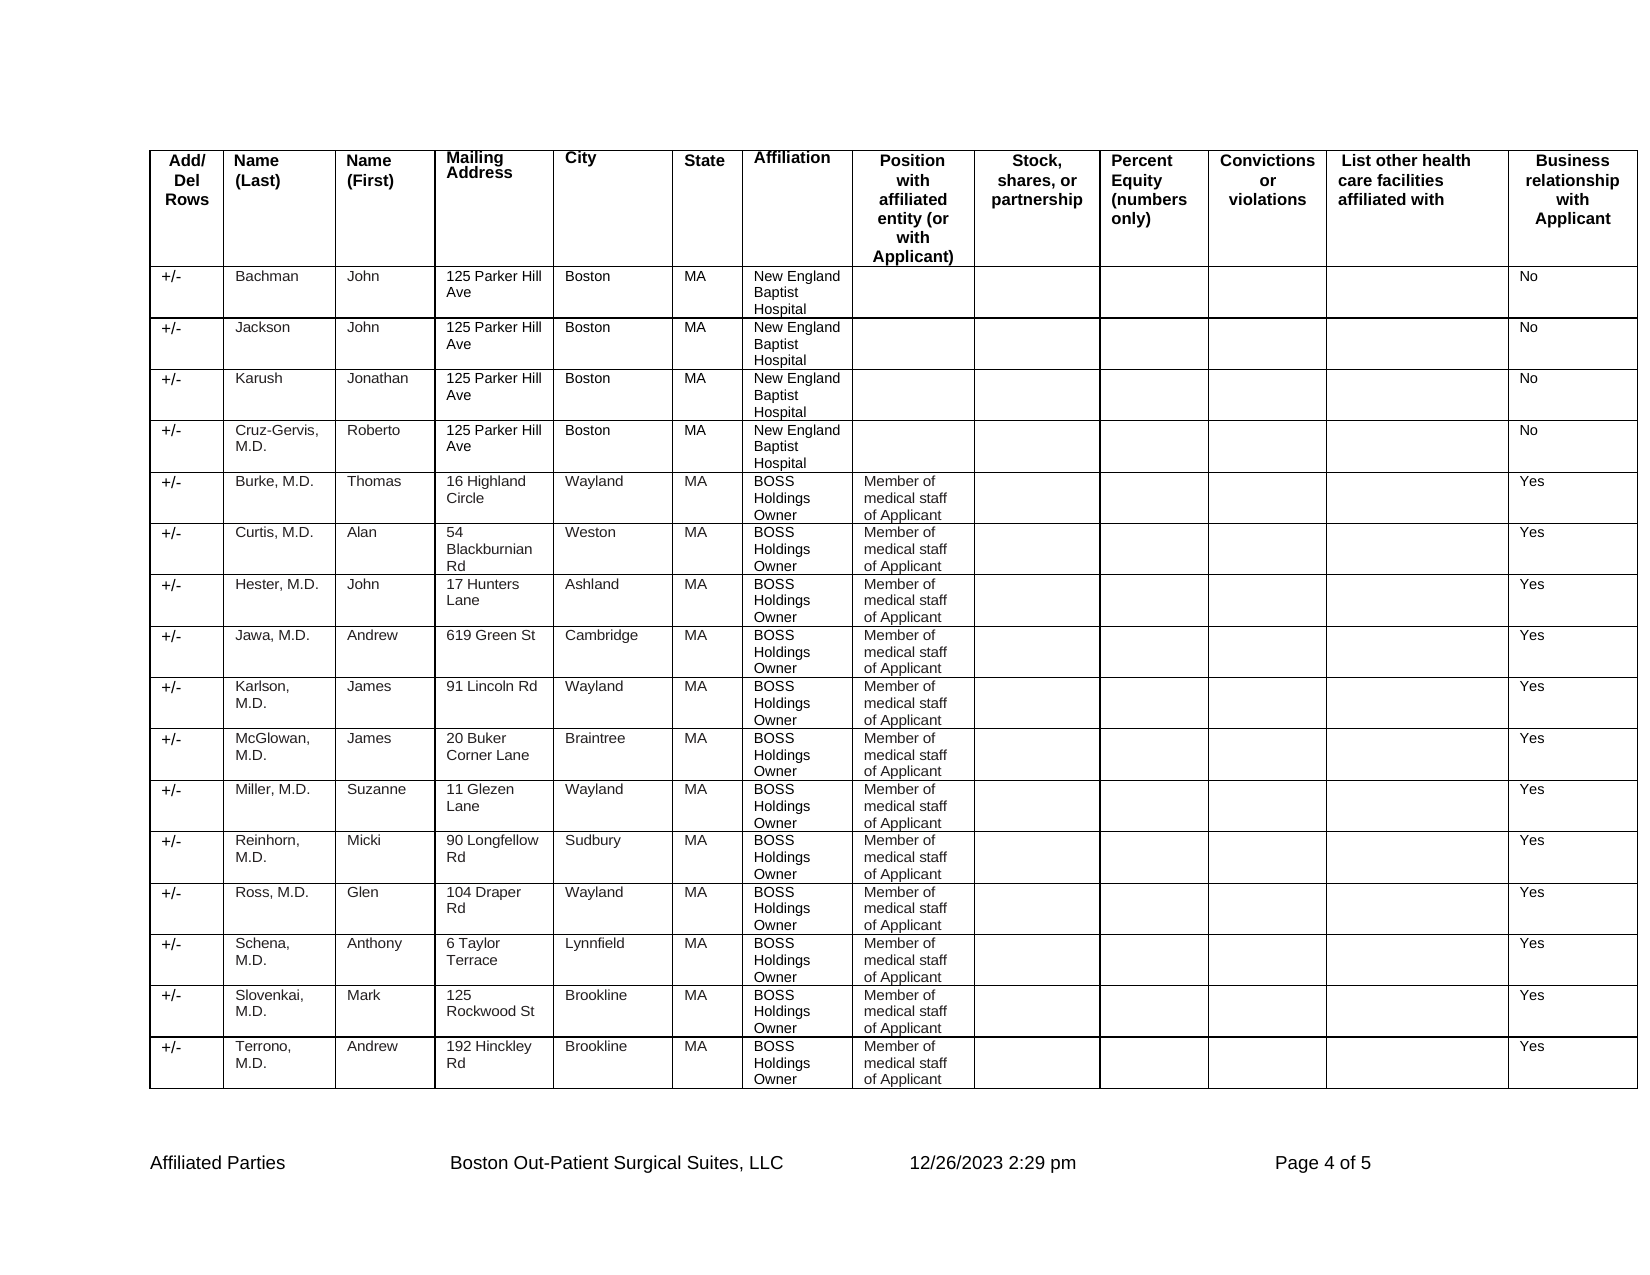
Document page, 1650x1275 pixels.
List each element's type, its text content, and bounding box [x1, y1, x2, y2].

table_cell Suzanne [336, 781, 434, 831]
table_cell [1327, 986, 1508, 1036]
table_cell No [1509, 421, 1637, 472]
table_cell Member of medical staff of Applicant [853, 781, 974, 831]
table_cell Lynnfield [554, 935, 672, 985]
table_cell Brookline [554, 1038, 672, 1088]
table_cell 11 Glezen Lane [436, 781, 553, 831]
table_cell Wayland [554, 473, 672, 523]
table_cell [975, 421, 1099, 472]
table_cell [975, 473, 1099, 523]
table_cell Terrono, M.D. [224, 1038, 335, 1088]
table_cell BOSS Holdings Owner [743, 1038, 852, 1088]
table_cell Burke, M.D. [224, 473, 335, 523]
table_cell No [1509, 319, 1637, 369]
table_header Stock, shares, or partnership [975, 151, 1099, 266]
table_cell Brookline [554, 986, 672, 1036]
table_cell +/- [151, 832, 223, 882]
table_cell Miller, M.D. [224, 781, 335, 831]
table_cell [1101, 319, 1208, 369]
table_cell [1327, 524, 1508, 574]
table_cell Cruz-Gervis, M.D. [224, 421, 335, 472]
table_cell BOSS Holdings Owner [743, 729, 852, 780]
table_cell Member of medical staff of Applicant [853, 627, 974, 677]
table_cell Ashland [554, 575, 672, 626]
table_header Name (First) [336, 151, 434, 266]
table_cell [1101, 473, 1208, 523]
table_cell 16 Highland Circle [436, 473, 553, 523]
table_cell Yes [1509, 678, 1637, 728]
table_cell New England Baptist Hospital [743, 370, 852, 420]
table_cell [1101, 729, 1208, 780]
table_cell Yes [1509, 986, 1637, 1036]
table_cell Anthony [336, 935, 434, 985]
table_cell Member of medical staff of Applicant [853, 678, 974, 728]
table_cell MA [673, 729, 742, 780]
table_cell [1101, 986, 1208, 1036]
table_header Name (Last) [224, 151, 335, 266]
table_cell +/- [151, 370, 223, 420]
table_cell MA [673, 370, 742, 420]
table_cell Curtis, M.D. [224, 524, 335, 574]
table_cell [1327, 575, 1508, 626]
table_cell Thomas [336, 473, 434, 523]
table_cell [1101, 1038, 1208, 1088]
table_cell [1209, 832, 1326, 882]
table_cell Boston [554, 421, 672, 472]
table_cell Braintree [554, 729, 672, 780]
table_cell Andrew [336, 627, 434, 677]
table_cell +/- [151, 678, 223, 728]
table_cell [1209, 935, 1326, 985]
table_cell 20 Buker Corner Lane [436, 729, 553, 780]
table_cell [975, 935, 1099, 985]
table_cell Member of medical staff of Applicant [853, 832, 974, 882]
table_cell MA [673, 1038, 742, 1088]
table_cell MA [673, 575, 742, 626]
table_cell Sudbury [554, 832, 672, 882]
table_cell McGlowan, M.D. [224, 729, 335, 780]
table_header Position with affiliated entity (or with Applicant) [853, 151, 974, 266]
table_cell [1209, 729, 1326, 780]
table_cell 125 Parker Hill Ave [436, 370, 553, 420]
table_cell Wayland [554, 884, 672, 934]
table_cell [975, 627, 1099, 677]
table_cell Mark [336, 986, 434, 1036]
table_cell +/- [151, 986, 223, 1036]
table_cell +/- [151, 267, 223, 317]
table_cell MA [673, 986, 742, 1036]
table_cell Member of medical staff of Applicant [853, 729, 974, 780]
table_header City [554, 151, 672, 266]
table_cell [975, 781, 1099, 831]
table_cell [1101, 575, 1208, 626]
table_cell Micki [336, 832, 434, 882]
table_cell +/- [151, 935, 223, 985]
table_cell [1209, 524, 1326, 574]
table_cell 90 Longfellow Rd [436, 832, 553, 882]
table_cell 17 Hunters Lane [436, 575, 553, 626]
table_cell Member of medical staff of Applicant [853, 575, 974, 626]
table_cell [853, 319, 974, 369]
table_cell [1209, 1038, 1326, 1088]
table_cell Yes [1509, 575, 1637, 626]
table_cell +/- [151, 627, 223, 677]
table_cell [1209, 421, 1326, 472]
table_cell Cambridge [554, 627, 672, 677]
table_cell +/- [151, 884, 223, 934]
table_cell Member of medical staff of Applicant [853, 1038, 974, 1088]
table_cell [1101, 627, 1208, 677]
table_cell Slovenkai, M.D. [224, 986, 335, 1036]
table_cell Yes [1509, 935, 1637, 985]
table_cell MA [673, 781, 742, 831]
table_cell Boston [554, 370, 672, 420]
table_cell Yes [1509, 627, 1637, 677]
table_cell 104 Draper Rd [436, 884, 553, 934]
table_cell Glen [336, 884, 434, 934]
table_cell +/- [151, 473, 223, 523]
table_cell [1327, 884, 1508, 934]
table_cell 125 Rockwood St [436, 986, 553, 1036]
table_cell BOSS Holdings Owner [743, 781, 852, 831]
table_cell [1209, 884, 1326, 934]
table_header Mailing Address [436, 151, 553, 266]
table_cell BOSS Holdings Owner [743, 678, 852, 728]
table_cell [975, 267, 1099, 317]
table_cell [975, 986, 1099, 1036]
table_header List other health care facilities affiliated with [1327, 151, 1508, 266]
table_cell [1327, 781, 1508, 831]
table_cell Yes [1509, 781, 1637, 831]
table_cell +/- [151, 575, 223, 626]
table_cell [1209, 319, 1326, 369]
table_cell Andrew [336, 1038, 434, 1088]
table_header Affiliation [743, 151, 852, 266]
table_header Business relationship with Applicant [1509, 151, 1637, 266]
table_cell James [336, 678, 434, 728]
table_cell Member of medical staff of Applicant [853, 935, 974, 985]
table_cell Schena, M.D. [224, 935, 335, 985]
table_cell BOSS Holdings Owner [743, 884, 852, 934]
table_cell MA [673, 678, 742, 728]
table_cell +/- [151, 319, 223, 369]
table_cell Ross, M.D. [224, 884, 335, 934]
table_header Add/ Del Rows [151, 151, 223, 266]
table_cell MA [673, 267, 742, 317]
table_cell 192 Hinckley Rd [436, 1038, 553, 1088]
table_cell [975, 729, 1099, 780]
table_cell [853, 370, 974, 420]
table_cell [1209, 267, 1326, 317]
table_cell BOSS Holdings Owner [743, 524, 852, 574]
table_cell [1327, 421, 1508, 472]
table_cell MA [673, 832, 742, 882]
table_cell Reinhorn, M.D. [224, 832, 335, 882]
table_cell Alan [336, 524, 434, 574]
table_cell Member of medical staff of Applicant [853, 473, 974, 523]
table_cell +/- [151, 781, 223, 831]
table_cell [975, 319, 1099, 369]
table_cell Yes [1509, 884, 1637, 934]
table_cell Yes [1509, 832, 1637, 882]
table_cell No [1509, 267, 1637, 317]
table_cell [1209, 473, 1326, 523]
table_cell +/- [151, 729, 223, 780]
table_cell [1327, 935, 1508, 985]
table_cell [1327, 473, 1508, 523]
table_cell Weston [554, 524, 672, 574]
table_cell New England Baptist Hospital [743, 421, 852, 472]
table_cell [1209, 986, 1326, 1036]
table_cell Jonathan [336, 370, 434, 420]
table_cell MA [673, 524, 742, 574]
table_cell [975, 884, 1099, 934]
table_cell [1209, 781, 1326, 831]
table_cell [1101, 935, 1208, 985]
table_cell [1101, 832, 1208, 882]
table_cell +/- [151, 421, 223, 472]
table_header Percent Equity (numbers only) [1101, 151, 1208, 266]
table_cell [1327, 832, 1508, 882]
table_cell [1209, 627, 1326, 677]
table_cell [975, 832, 1099, 882]
table_cell Boston [554, 267, 672, 317]
table_cell 619 Green St [436, 627, 553, 677]
table_cell BOSS Holdings Owner [743, 832, 852, 882]
table_cell MA [673, 884, 742, 934]
table_cell BOSS Holdings Owner [743, 575, 852, 626]
table_cell [1327, 370, 1508, 420]
table_cell [853, 421, 974, 472]
table_cell Boston [554, 319, 672, 369]
table_cell [1101, 884, 1208, 934]
table_cell MA [673, 935, 742, 985]
table_cell 54 Blackburnian Rd [436, 524, 553, 574]
table_cell New England Baptist Hospital [743, 267, 852, 317]
table_cell [975, 678, 1099, 728]
table_cell John [336, 575, 434, 626]
table_cell [975, 370, 1099, 420]
table_cell BOSS Holdings Owner [743, 473, 852, 523]
table_cell MA [673, 421, 742, 472]
table_cell [975, 575, 1099, 626]
table_cell Jawa, M.D. [224, 627, 335, 677]
table_cell [1327, 678, 1508, 728]
table_cell 125 Parker Hill Ave [436, 421, 553, 472]
table_cell Wayland [554, 781, 672, 831]
table_cell [1327, 319, 1508, 369]
table_cell No [1509, 370, 1637, 420]
table_cell New England Baptist Hospital [743, 319, 852, 369]
table_cell Member of medical staff of Applicant [853, 986, 974, 1036]
table_cell [1327, 267, 1508, 317]
table_header Convictions or violations [1209, 151, 1326, 266]
table_cell MA [673, 319, 742, 369]
table_cell 6 Taylor Terrace [436, 935, 553, 985]
table_cell [1327, 627, 1508, 677]
table_cell BOSS Holdings Owner [743, 935, 852, 985]
table_cell +/- [151, 1038, 223, 1088]
table_cell [1101, 781, 1208, 831]
table_cell [1101, 370, 1208, 420]
table_cell Yes [1509, 473, 1637, 523]
table_cell Jackson [224, 319, 335, 369]
table_cell [1101, 267, 1208, 317]
table_cell John [336, 319, 434, 369]
table_cell [1209, 575, 1326, 626]
table_cell 125 Parker Hill Ave [436, 319, 553, 369]
table_cell [853, 267, 974, 317]
table_cell [1209, 370, 1326, 420]
table_cell Member of medical staff of Applicant [853, 524, 974, 574]
table_cell [1101, 678, 1208, 728]
table_cell [1209, 678, 1326, 728]
table_cell John [336, 267, 434, 317]
table_cell Bachman [224, 267, 335, 317]
table_cell [1327, 729, 1508, 780]
table_cell Karlson, M.D. [224, 678, 335, 728]
table_cell Karush [224, 370, 335, 420]
table_cell Yes [1509, 1038, 1637, 1088]
table_header State [673, 151, 742, 266]
table_cell Yes [1509, 524, 1637, 574]
table_cell Hester, M.D. [224, 575, 335, 626]
table_cell James [336, 729, 434, 780]
table_cell [1101, 421, 1208, 472]
table_cell [975, 1038, 1099, 1088]
table_cell Wayland [554, 678, 672, 728]
table_cell Roberto [336, 421, 434, 472]
table_cell Yes [1509, 729, 1637, 780]
table_cell BOSS Holdings Owner [743, 986, 852, 1036]
table_cell MA [673, 627, 742, 677]
table_cell MA [673, 473, 742, 523]
table_cell [975, 524, 1099, 574]
table_cell [1101, 524, 1208, 574]
table_cell BOSS Holdings Owner [743, 627, 852, 677]
table_cell [1327, 1038, 1508, 1088]
table_cell Member of medical staff of Applicant [853, 884, 974, 934]
table_cell 91 Lincoln Rd [436, 678, 553, 728]
table_cell 125 Parker Hill Ave [436, 267, 553, 317]
table_cell +/- [151, 524, 223, 574]
